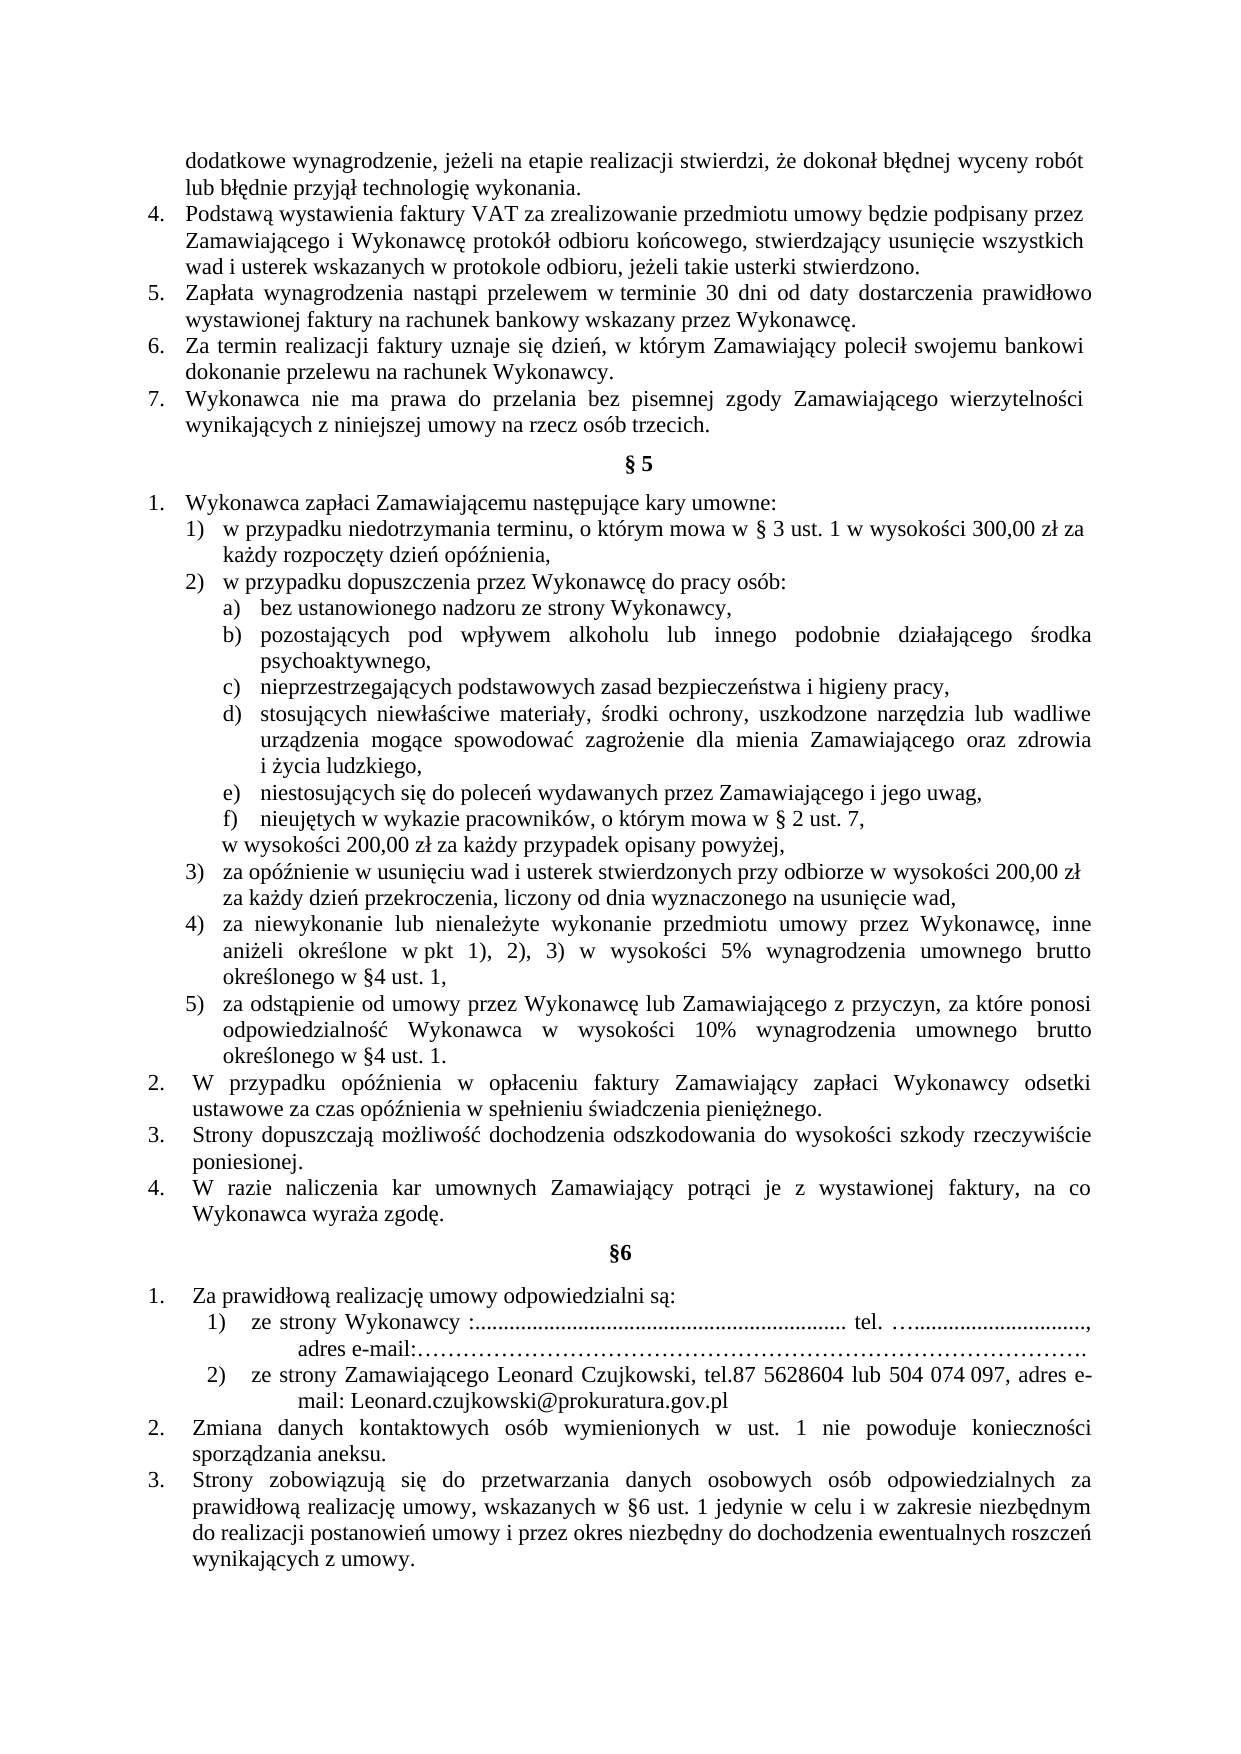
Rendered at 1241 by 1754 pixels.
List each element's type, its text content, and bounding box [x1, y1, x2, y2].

list za niewykonanie lub nienależyte wykonanie przedmiotu umowy przez Wykonawcę, inne aniżeli określone w pkt 1), 2), 3) w wysokości 5% wynagrodzenia umownego brutto określonego w §4 ust. 1, [185, 911, 1093, 989]
list niestosujących się do poleceń wydawanych przez Zamawiającego i jego uwag, [223, 779, 1093, 805]
list stosujących niewłaściwe materiały, środki ochrony, uszkodzone narzędzia lub wadliwe urządzenia mogące spowodować zagrożenie dla mienia Zamawiającego oraz zdrowia i życia ludzkiego, [223, 700, 1093, 779]
list pozostających pod wpływem alkoholu lub innego podobnie działającego środka psychoaktywnego, [223, 621, 1093, 673]
list bez ustanowionego nadzoru ze strony Wykonawcy, [223, 594, 1093, 621]
list Strony zobowiązują się do przetwarzania danych osobowych osób odpowiedzialnych za prawidłową realizację umowy, wskazanych w §6 ust. 1 jedynie w celu i w zakresie niezbędnym do realizacji postanowień umowy i przez okres niezbędny do dochodzenia ewentualnych roszczeń wynikających z umowy. [148, 1466, 1093, 1572]
list Zapłata wynagrodzenia nastąpi przelewem w terminie 30 dni od daty dostarczenia prawidłowo wystawionej faktury na rachunek bankowy wskazany przez Wykonawcę. [148, 279, 1093, 332]
text § 5 [185, 450, 1093, 476]
list ze strony Wykonawcy :................................................................. tel. ….............................., adres e-mail:……………………………………………………………………………. [207, 1308, 1093, 1361]
list W przypadku opóźnienia w opłaceniu faktury Zamawiający zapłaci Wykonawcy odsetki ustawowe za czas opóźnienia w spełnieniu świadczenia pieniężnego. [148, 1069, 1093, 1121]
list Zmiana danych kontaktowych osób wymienionych w ust. 1 nie powoduje konieczności sporządzania aneksu. [148, 1414, 1093, 1466]
list Za termin realizacji faktury uznaje się dzień, w którym Zamawiający polecił swojemu bankowi dokonanie przelewu na rachunek Wykonawcy. [148, 332, 1085, 385]
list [148, 148, 1085, 200]
text §6 [148, 1239, 1093, 1266]
list Wykonawca nie ma prawa do przelania bez pisemnej zgody Zamawiającego wierzytelności wynikających z niniejszej umowy na rzecz osób trzecich. [148, 385, 1085, 437]
list ze strony Zamawiającego Leonard Czujkowski, tel.87 5628604 lub 504 074 097, adres e-mail: Leonard.czujkowski@prokuratura.gov.pl [207, 1361, 1093, 1414]
list W razie naliczenia kar umownych Zamawiający potrąci je z wystawionej faktury, na co Wykonawca wyraża zgodę. [148, 1174, 1093, 1227]
list Strony dopuszczają możliwość dochodzenia odszkodowania do wysokości szkody rzeczywiście poniesionej. [148, 1121, 1093, 1174]
list w przypadku dopuszczenia przez Wykonawcę do pracy osób: [185, 568, 1093, 594]
list nieprzestrzegających podstawowych zasad bezpieczeństwa i higieny pracy, [223, 673, 1093, 700]
text w wysokości 200,00 zł za każdy przypadek opisany powyżej, [148, 831, 1093, 858]
list Za prawidłową realizację umowy odpowiedzialni są: [148, 1282, 1093, 1308]
list Podstawą wystawienia faktury VAT za zrealizowanie przedmiotu umowy będzie podpisany przez Zamawiającego i Wykonawcę protokół odbioru końcowego, stwierdzający usunięcie wszystkich wad i usterek wskazanych w protokole odbioru, jeżeli takie usterki stwierdzono. [148, 200, 1085, 279]
list w przypadku niedotrzymania terminu, o którym mowa w § 3 ust. 1 w wysokości 300,00 zł za każdy rozpoczęty dzień opóźnienia, [185, 515, 1085, 568]
list za odstąpienie od umowy przez Wykonawcę lub Zamawiającego z przyczyn, za które ponosi odpowiedzialność Wykonawca w wysokości 10% wynagrodzenia umownego brutto określonego w §4 ust. 1. [185, 989, 1093, 1069]
list nieujętych w wykazie pracowników, o którym mowa w § 2 ust. 7, [223, 805, 1093, 831]
list za opóźnienie w usunięciu wad i usterek stwierdzonych przy odbiorze w wysokości 200,00 zł za każdy dzień przekroczenia, liczony od dnia wyznaczonego na usunięcie wad, [185, 858, 1093, 911]
list Wykonawca zapłaci Zamawiającemu następujące kary umowne: [148, 489, 1085, 515]
